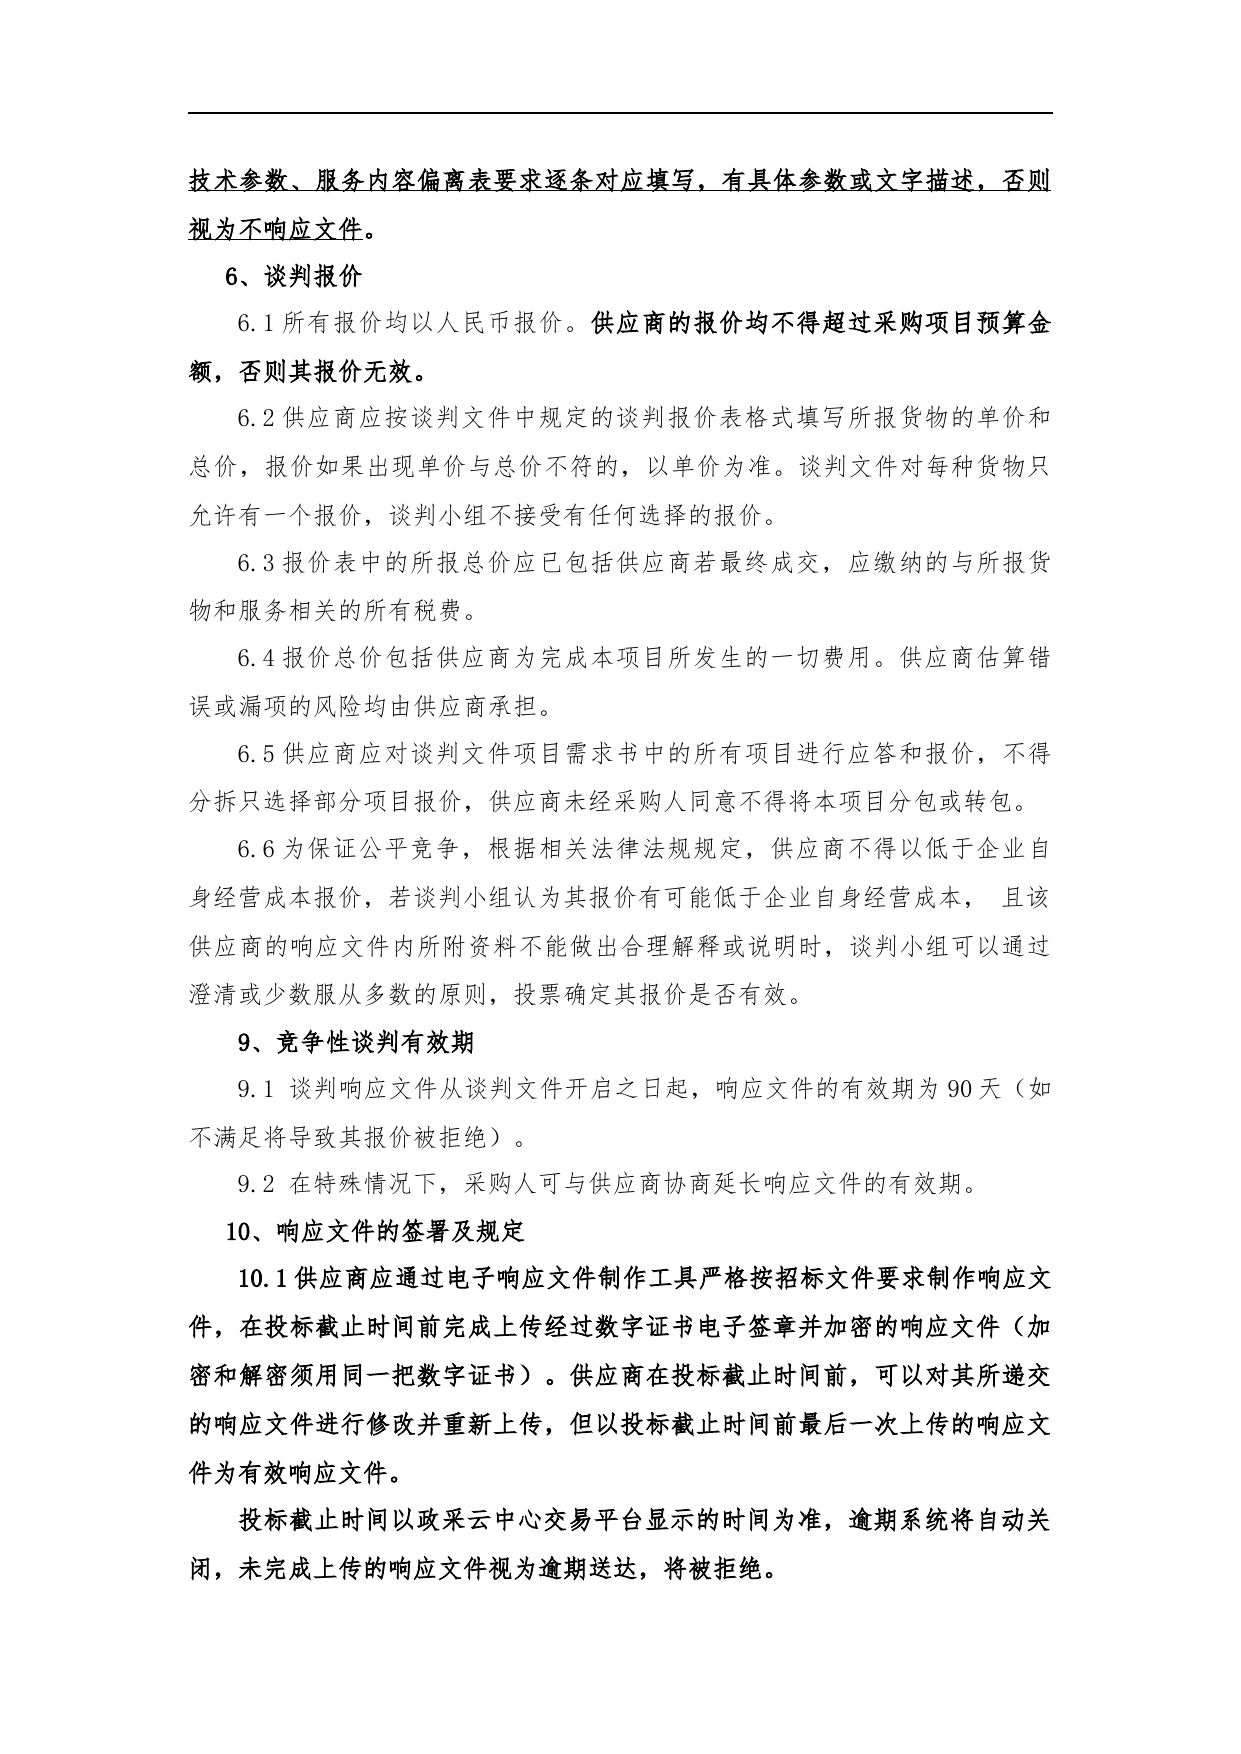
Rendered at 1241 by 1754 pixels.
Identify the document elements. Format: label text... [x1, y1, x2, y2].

text 投标截止时间以政采云中心交易平台显示的时间为准，逾期系统将自动关闭，未完成上传的响应文件视为逾期送达，将被拒绝。 [187, 1501, 1053, 1582]
text 6、谈判报价 [187, 257, 1053, 290]
text 6.6为保证公平竞争，根据相关法律法规规定，供应商不得以低于企业自身经营成本报价，若谈判小组认为其报价有可能低于企业自身经营成本， 且该供应商的响应文件内所附资料不能做出合理解释或说明时，谈判小组可以通过澄清或少数服从多数的原则，投票确定其报价是否有效。 [187, 831, 1053, 1009]
text 9.1 谈判响应文件从谈判文件开启之日起，响应文件的有效期为90天（如不满足将导致其报价被拒绝）。 [187, 1070, 1053, 1152]
text 9、竞争性谈判有效期 [187, 1024, 1053, 1056]
text 6.5供应商应对谈判文件项目需求书中的所有项目进行应答和报价，不得分拆只选择部分项目报价，供应商未经采购人同意不得将本项目分包或转包。 [187, 735, 1053, 816]
text 6.3报价表中的所报总价应已包括供应商若最终成交，应缴纳的与所报货物和服务相关的所有税费。 [187, 544, 1053, 625]
text 6.1所有报价均以人民币报价。供应商的报价均不得超过采购项目预算金额，否则其报价无效。 [187, 304, 1053, 386]
text 6.2供应商应按谈判文件中规定的谈判报价表格式填写所报货物的单价和总价，报价如果出现单价与总价不符的，以单价为准。谈判文件对每种货物只允许有一个报价，谈判小组不接受有任何选择的报价。 [187, 400, 1053, 530]
text 10.1供应商应通过电子响应文件制作工具严格按招标文件要求制作响应文件，在投标截止时间前完成上传经过数字证书电子签章并加密的响应文件（加密和解密须用同一把数字证书）。供应商在投标截止时间前，可以对其所递交的响应文件进行修改并重新上传，但以投标截止时间前最后一次上传的响应文件为有效响应文件。 [187, 1259, 1053, 1487]
text 6.4报价总价包括供应商为完成本项目所发生的一切费用。供应商估算错误或漏项的风险均由供应商承担。 [187, 639, 1053, 721]
text 技术参数、服务内容偏离表要求逐条对应填写，有具体参数或文字描述，否则视为不响应文件。 [187, 162, 1053, 243]
text 9.2 在特殊情况下，采购人可与供应商协商延长响应文件的有效期。 [187, 1166, 1053, 1198]
text 10、响应文件的签署及规定 [187, 1213, 1053, 1245]
